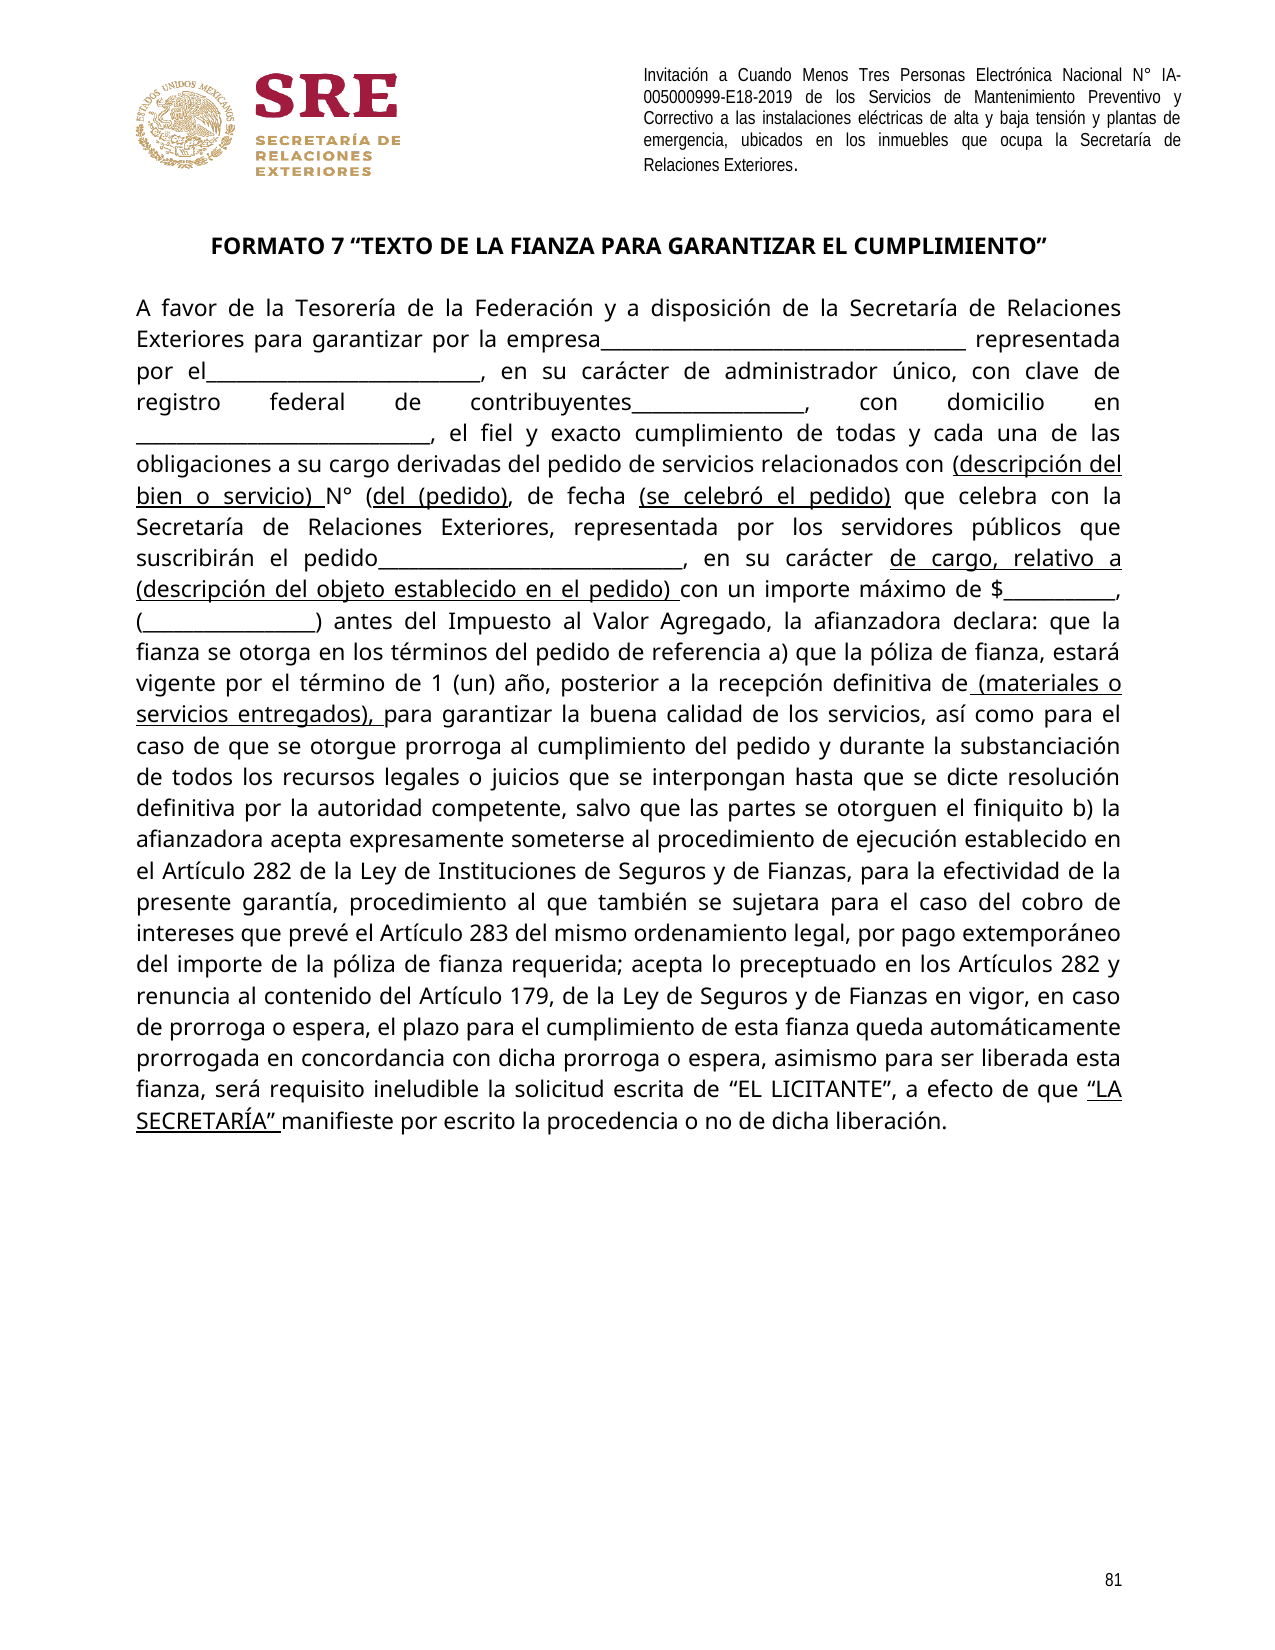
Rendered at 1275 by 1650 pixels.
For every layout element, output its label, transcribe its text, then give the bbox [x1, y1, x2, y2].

picture [135, 73, 400, 176]
text A favor de la Tesorería de la Federación y a disposición de la Secretaría de Relaciones Exteriores para garantizar por la empresa____________________________________ representada por el___________________________, en su carácter de administrador único, con clave de registro federal de contribuyentes_________________, con domicilio en _____________________________, el fiel y exacto cumplimiento de todas y cada una de las obligaciones a su cargo derivadas del pedido de servicios relacionados con (descripción del bien o servicio) N° (del (pedido), de fecha (se celebró el pedido) que celebra con la Secretaría de Relaciones Exteriores, representada por los servidores públicos que suscribirán el pedido______________________________, en su carácter de cargo, relativo a (descripción del objeto establecido en el pedido) con un importe máximo de $___________, (_________________) antes del Impuesto al Valor Agregado, la afianzadora declara: que la fianza se otorga en los términos del pedido de referencia a) que la póliza de fianza, estará vigente por el término de 1 (un) año, posterior a la recepción definitiva de (materiales o servicios entregados), para garantizar la buena calidad de los servicios, así como para el caso de que se otorgue prorroga al cumplimiento del pedido y durante la substanciación de todos los recursos legales o juicios que se interpongan hasta que se dicte resolución definitiva por la autoridad competente, salvo que las partes se otorguen el finiquito b) la afianzadora acepta expresamente someterse al procedimiento de ejecución establecido en el Artículo 282 de la Ley de Instituciones de Seguros y de Fianzas, para la efectividad de la presente garantía, procedimiento al que también se sujetara para el caso del cobro de intereses que prevé el Artículo 283 del mismo ordenamiento legal, por pago extemporáneo del importe de la póliza de fianza requerida; acepta lo preceptuado en los Artículos 282 y renuncia al contenido del Artículo 179, de la Ley de Seguros y de Fianzas en vigor, en caso de prorroga o espera, el plazo para el cumplimiento de esta fianza queda automáticamente prorrogada en concordancia con dicha prorroga o espera, asimismo para ser liberada esta fianza, será requisito ineludible la solicitud escrita de “EL LICITANTE”, a efecto de que “LA SECRETARÍA” manifieste por escrito la procedencia o no de dicha liberación. [136, 292, 1122, 1136]
title FORMATO 7 “TEXTO DE LA FIANZA PARA GARANTIZAR EL CUMPLIMIENTO” [136, 230, 1122, 261]
